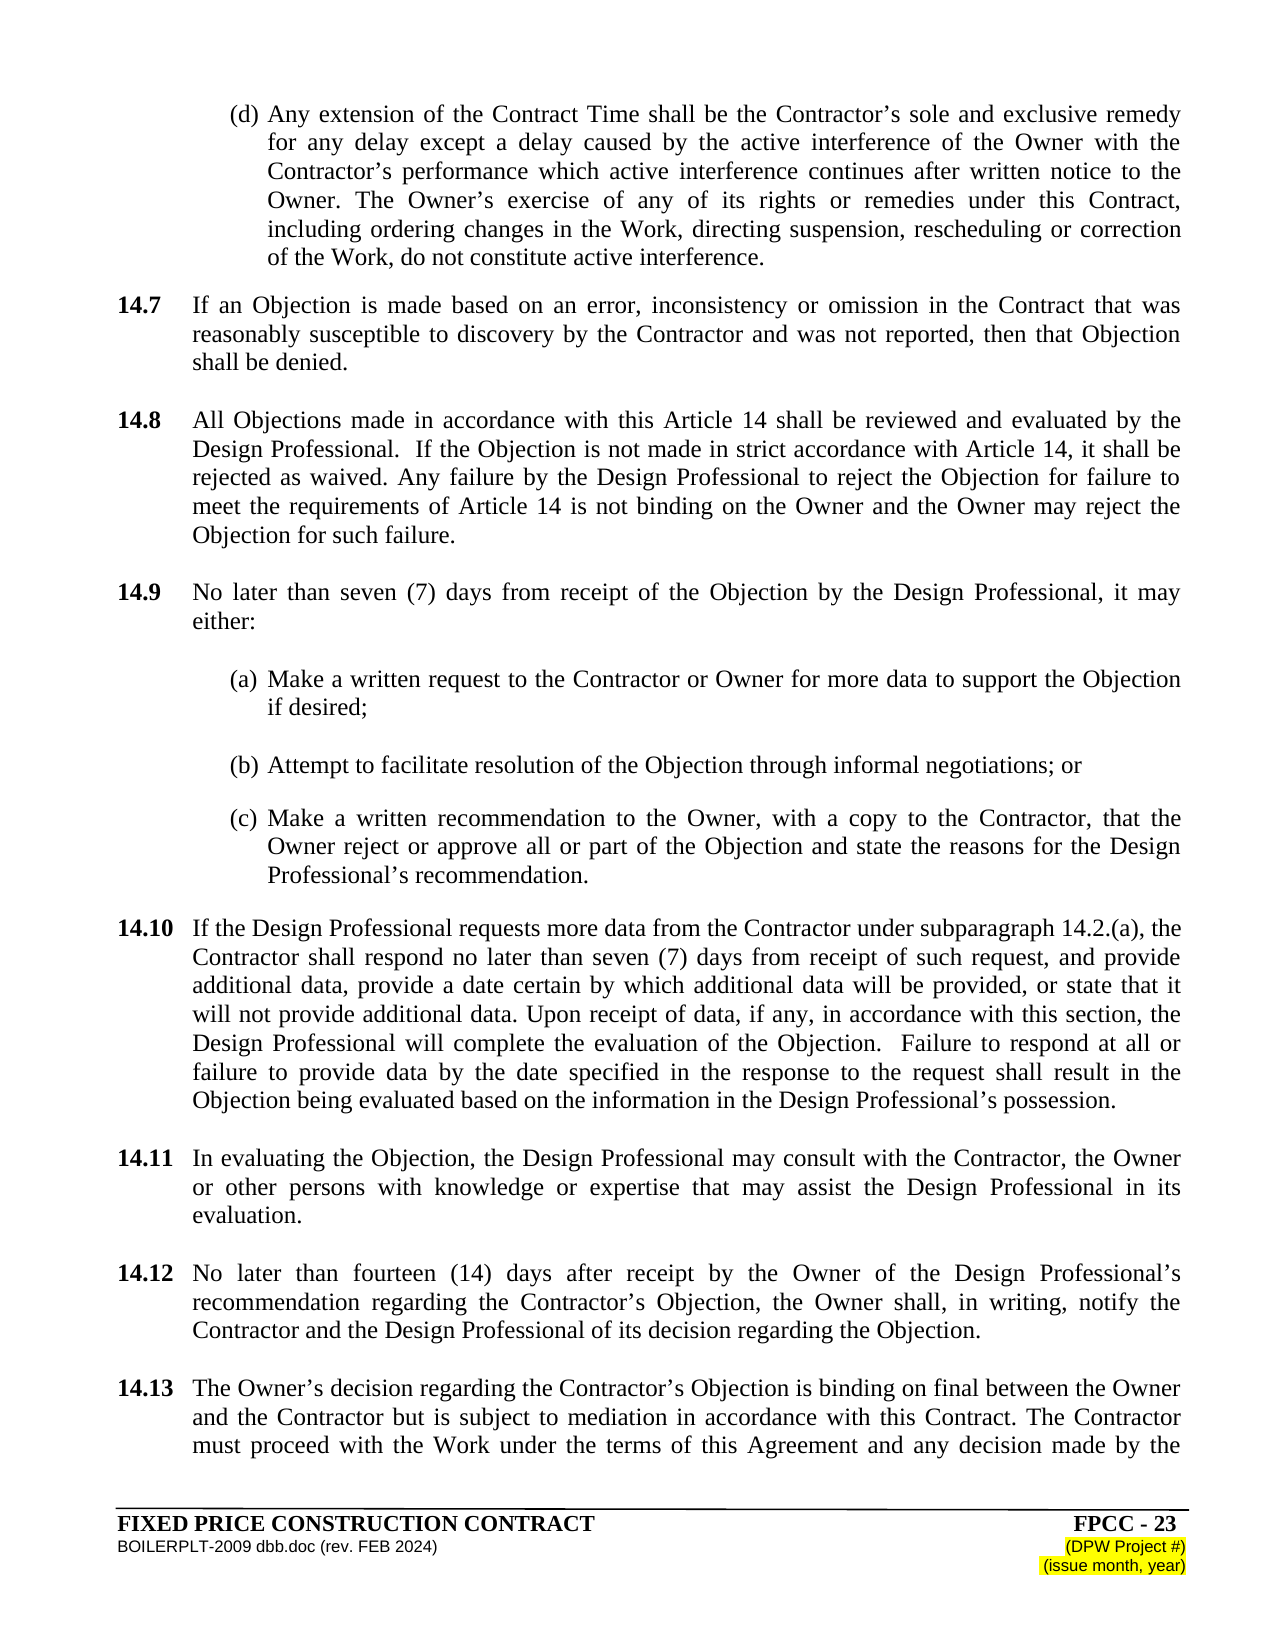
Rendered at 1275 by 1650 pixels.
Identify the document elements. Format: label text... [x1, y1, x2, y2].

text 14.7 If an Objection is made based on an error, inconsistency or omission in the Contract that was reasonably susceptible to discovery by the Contractor and was not reported, then that Objection shall be denied. [117, 290, 1182, 376]
text 14.8 All Objections made in accordance with this Article 14 shall be reviewed and evaluated by the Design Professional. If the Objection is not made in strict accordance with Article 14, it shall be rejected as waived. Any failure by the Design Professional to reject the Objection for failure to meet the requirements of Article 14 is not binding on the Owner and the Owner may reject the Objection for such failure. [117, 405, 1182, 549]
text 14.9 No later than seven (7) days from receipt of the Objection by the Design Professional, it may either: [117, 577, 1182, 635]
list Make a written request to the Contractor or Owner for more data to support the Objection if desired; [229, 664, 1182, 721]
text 14.10 If the Design Professional requests more data from the Contractor under subparagraph 14.2.(a), the Contractor shall respond no later than seven (7) days from receipt of such request, and provide additional data, provide a date certain by which additional data will be provided, or state that it will not provide additional data. Upon receipt of data, if any, in accordance with this section, the Design Professional will complete the evaluation of the Objection. Failure to respond at all or failure to provide data by the date specified in the response to the request shall result in the Objection being evaluated based on the information in the Design Professional’s possession. [117, 913, 1182, 1114]
list Any extension of the Contract Time shall be the Contractor’s sole and exclusive remedy for any delay except a delay caused by the active interference of the Owner with the Contractor’s performance which active interference continues after written notice to the Owner. The Owner’s exercise of any of its rights or remedies under this Contract, including ordering changes in the Work, directing suspension, rescheduling or correction of the Work, do not constitute active interference. [229, 99, 1182, 271]
text 14.12 No later than fourteen (14) days after receipt by the Owner of the Design Professional’s recommendation regarding the Contractor’s Objection, the Owner shall, in writing, notify the Contractor and the Design Professional of its decision regarding the Objection. [117, 1258, 1182, 1344]
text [117, 1373, 1182, 1459]
list Attempt to facilitate resolution of the Objection through informal negotiations; or [229, 750, 1182, 779]
list Make a written recommendation to the Owner, with a copy to the Contractor, that the Owner reject or approve all or part of the Objection and state the reasons for the Design Professional’s recommendation. [229, 803, 1182, 889]
text 14.11 In evaluating the Objection, the Design Professional may consult with the Contractor, the Owner or other persons with knowledge or expertise that may assist the Design Professional in its evaluation. [117, 1143, 1182, 1229]
